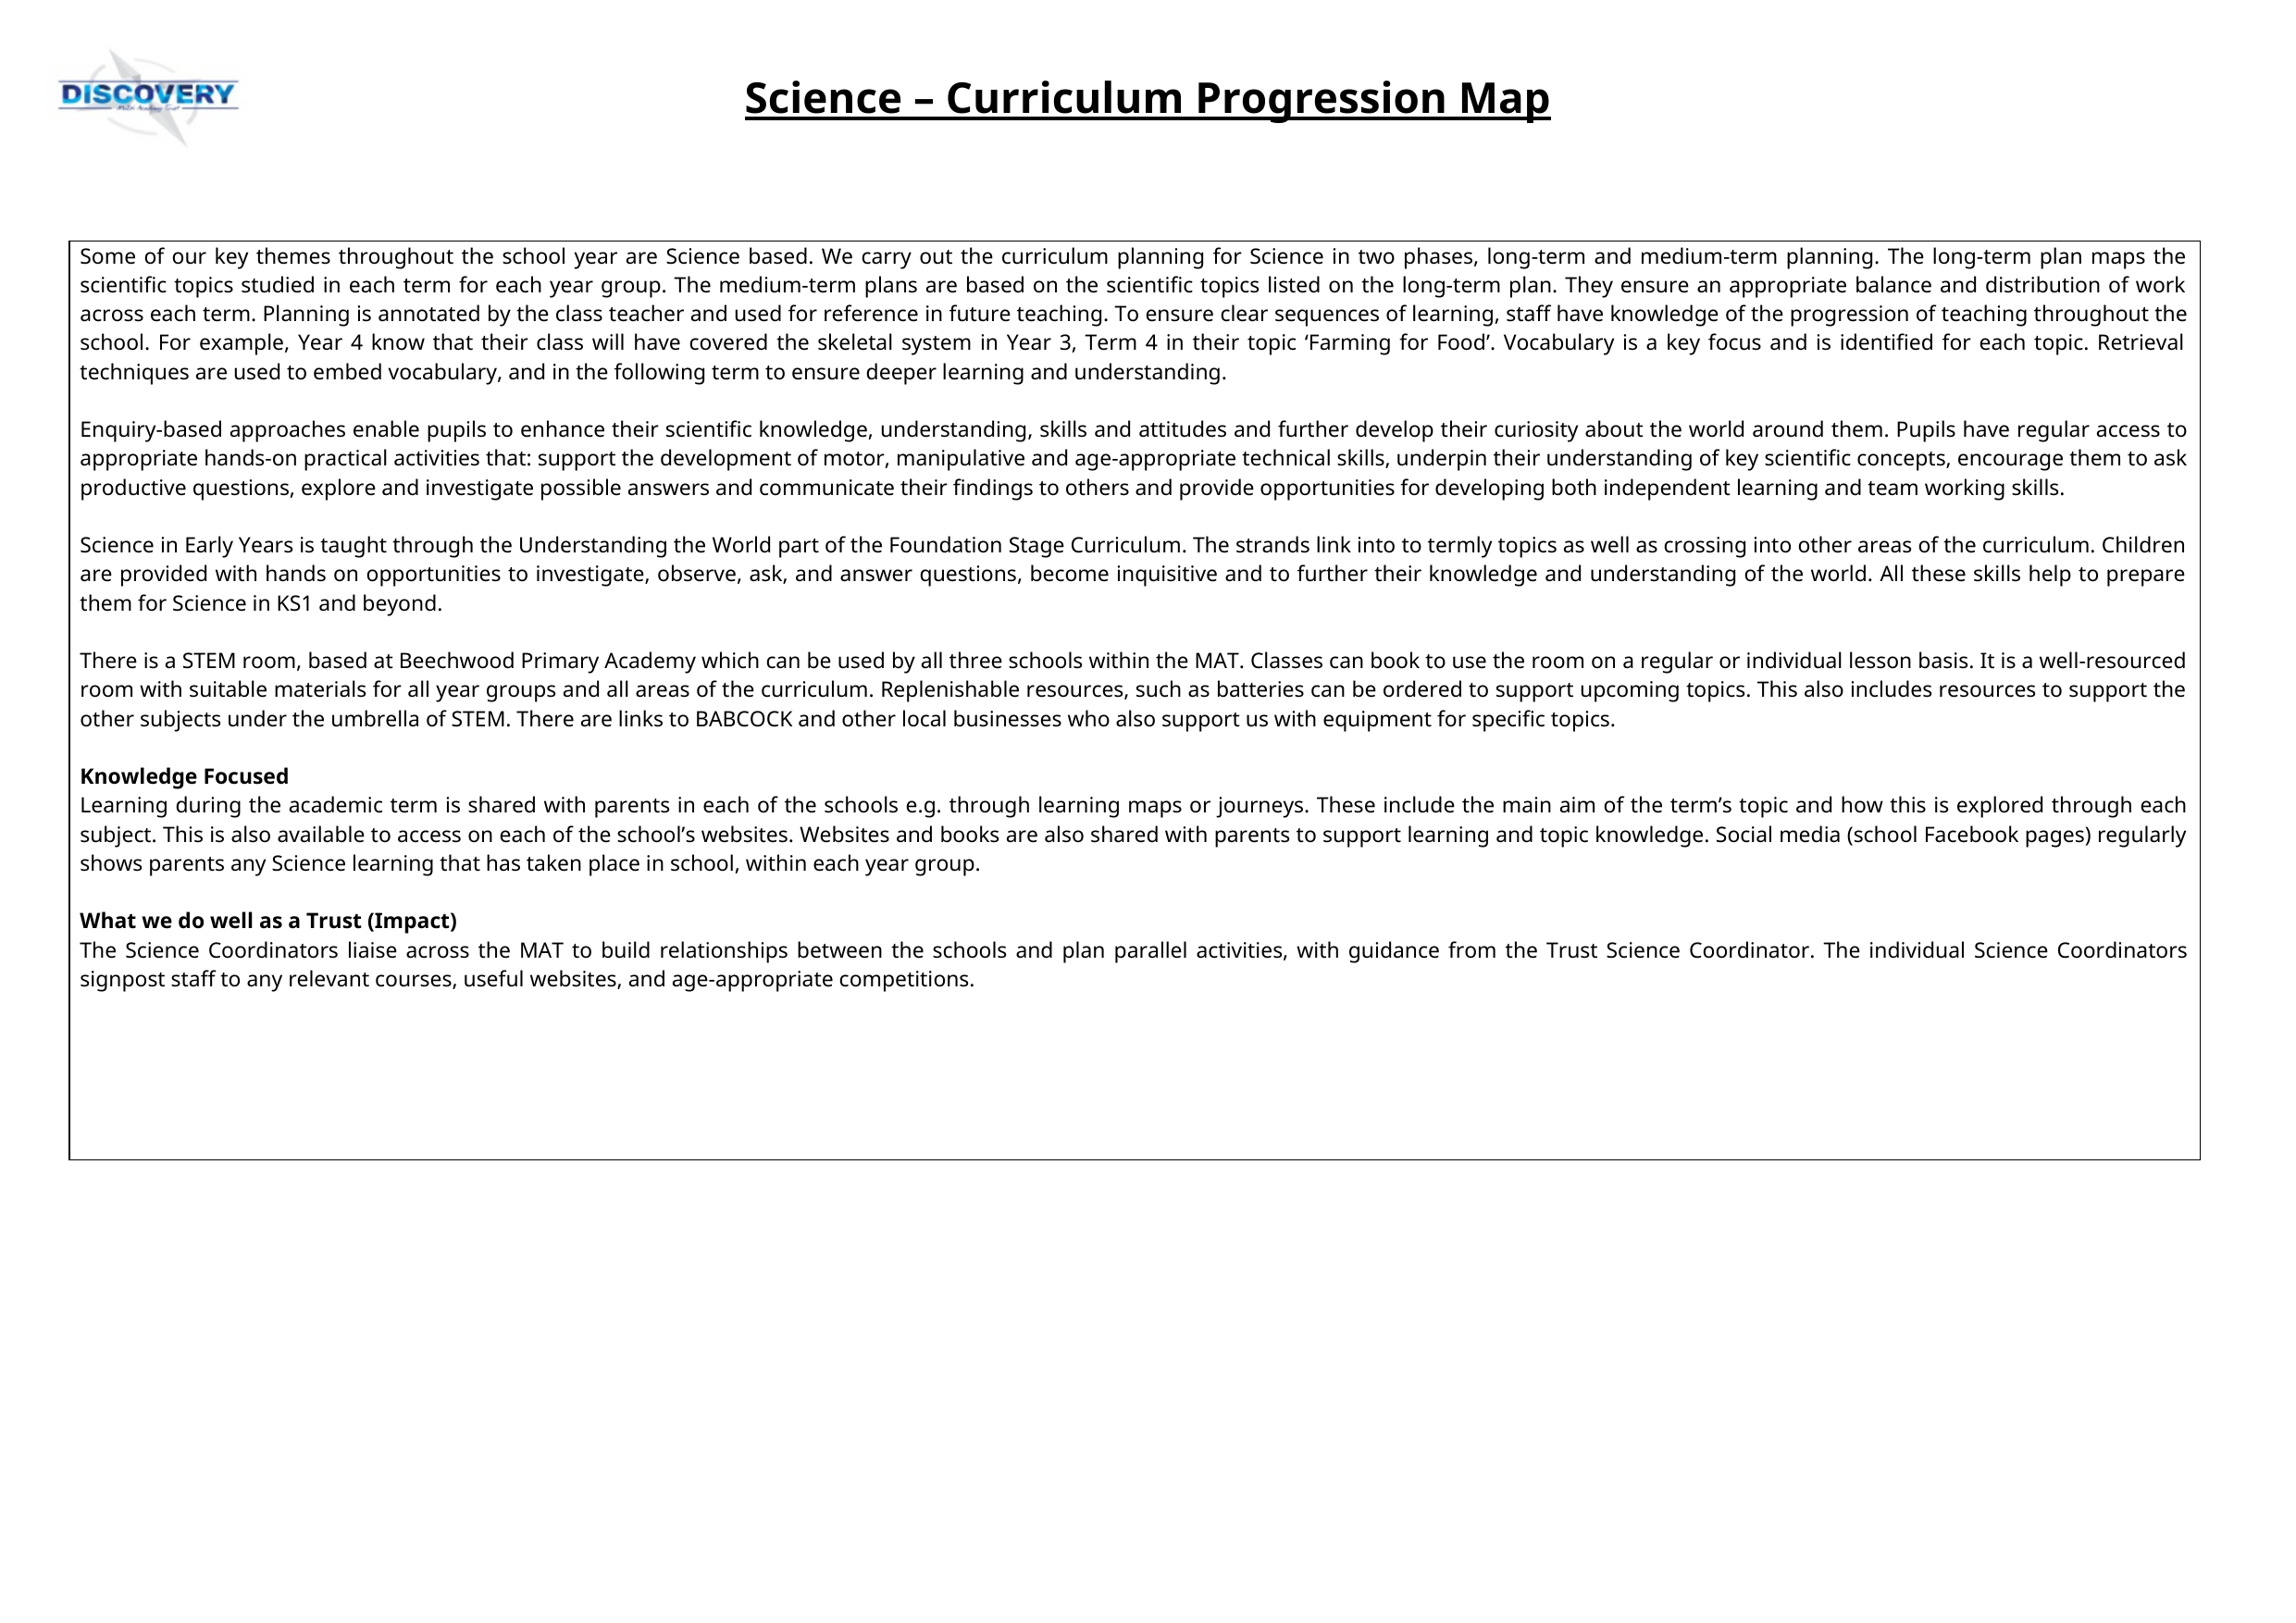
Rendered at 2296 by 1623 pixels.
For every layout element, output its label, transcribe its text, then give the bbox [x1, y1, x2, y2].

picture [27, 25, 264, 171]
